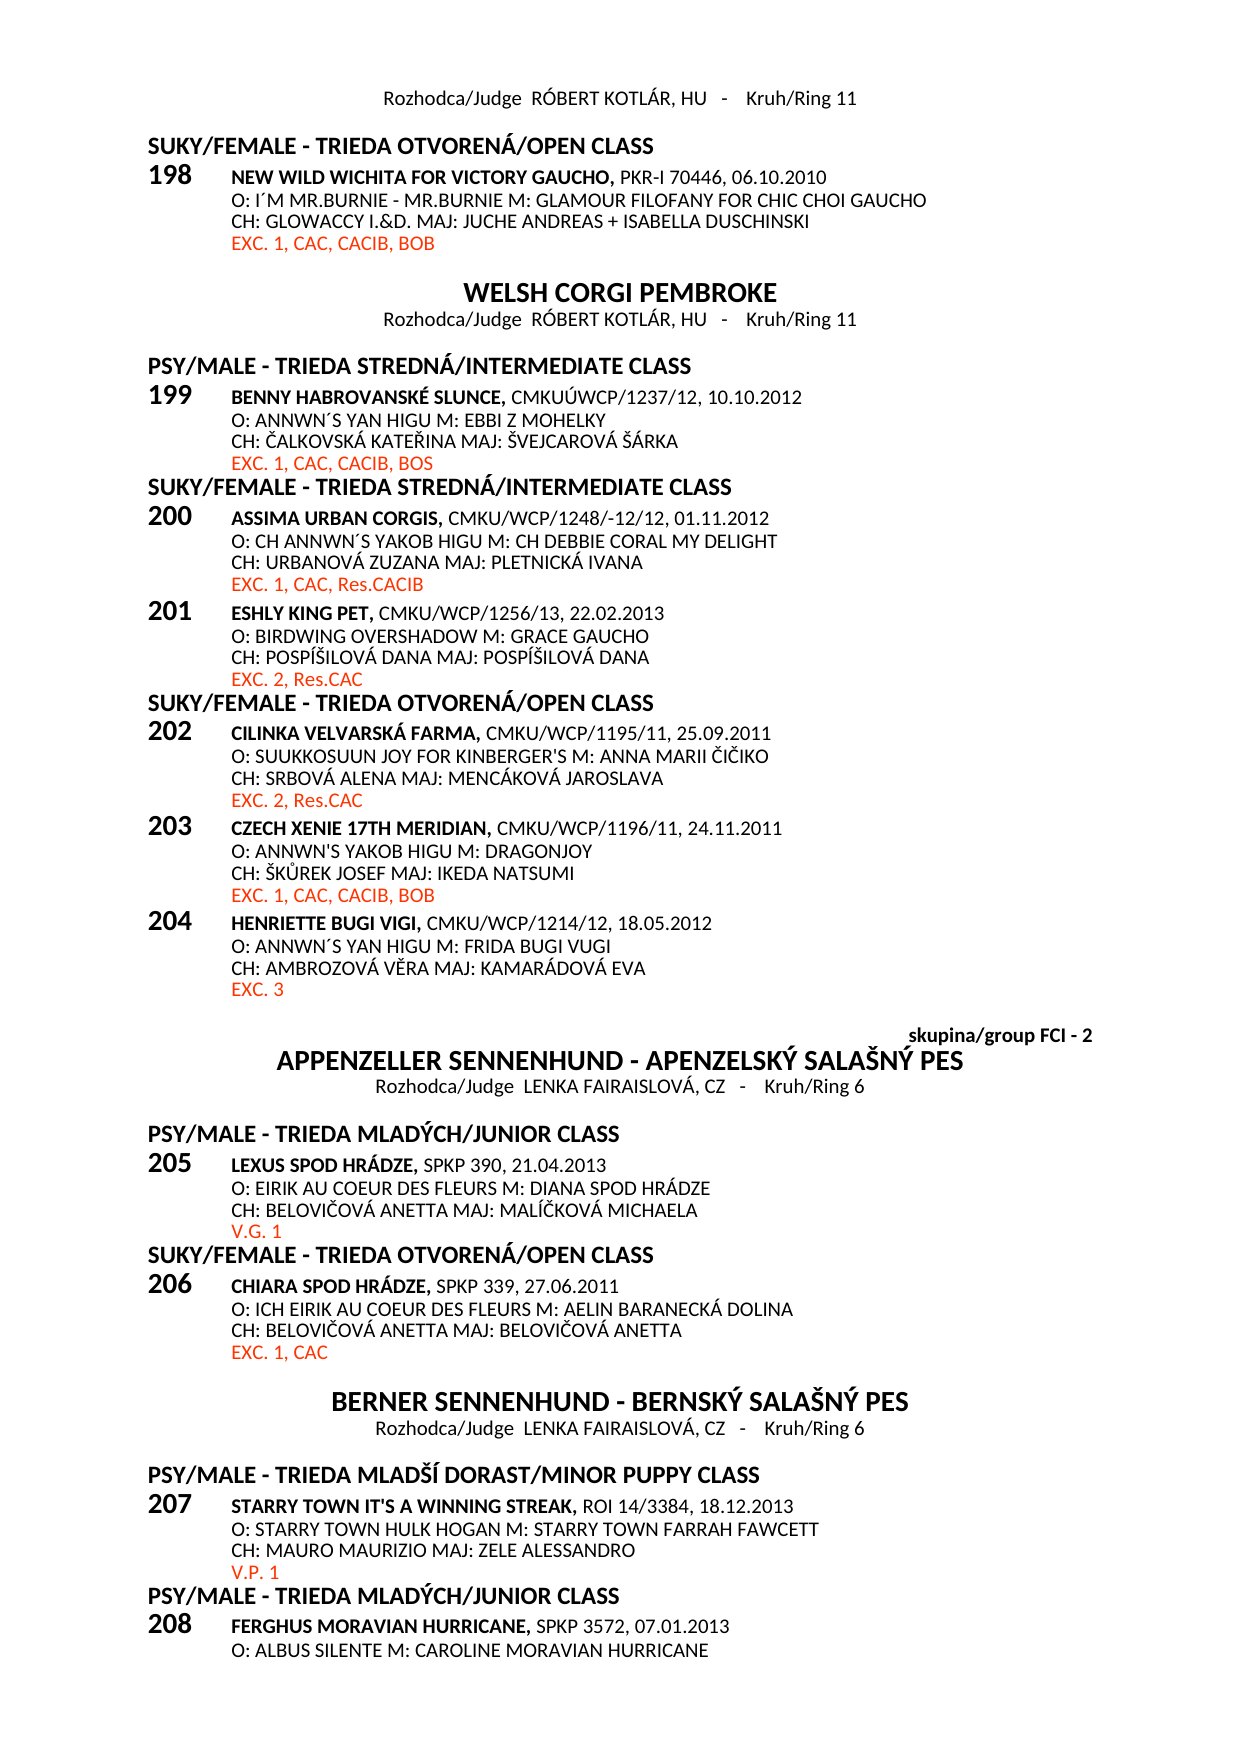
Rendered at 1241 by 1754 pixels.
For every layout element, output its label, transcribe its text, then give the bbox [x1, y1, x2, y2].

text CH: ŠKŮREK JOSEF MAJ: IKEDA NATSUMI [148, 863, 1092, 885]
text PSY/MALE - TRIEDA MLADŠÍ DORAST/MINOR PUPPY CLASS [148, 1463, 1092, 1489]
text WELSH CORGI PEMBROKE [148, 278, 1092, 309]
text O: SUUKKOSUUN JOY FOR KINBERGER'S M: ANNA MARII ČIČIKO [148, 747, 1092, 768]
text 206 CHIARA SPOD HRÁDZE, SPKP 339, 27.06.2011 [148, 1269, 1092, 1299]
text BERNER SENNENHUND - BERNSKÝ SALAŠNÝ PES [148, 1387, 1092, 1418]
text APPENZELLER SENNENHUND - APENZELSKÝ SALAŠNÝ PES [148, 1047, 1092, 1077]
text SUKY/FEMALE - TRIEDA OTVORENÁ/OPEN CLASS [148, 691, 1092, 717]
text SUKY/FEMALE - TRIEDA OTVORENÁ/OPEN CLASS [148, 134, 1092, 160]
text SUKY/FEMALE - TRIEDA STREDNÁ/INTERMEDIATE CLASS [148, 475, 1092, 501]
text O: ANNWN'S YAKOB HIGU M: DRAGONJOY [148, 842, 1092, 863]
text 200 ASSIMA URBAN CORGIS, CMKU/WCP/1248/-12/12, 01.11.2012 [148, 501, 1092, 531]
text O: I´M MR.BURNIE - MR.BURNIE M: GLAMOUR FILOFANY FOR CHIC CHOI GAUCHO [148, 190, 1092, 212]
text O: BIRDWING OVERSHADOW M: GRACE GAUCHO [148, 626, 1092, 647]
text CH: GLOWACCY I.&D. MAJ: JUCHE ANDREAS + ISABELLA DUSCHINSKI [148, 212, 1092, 233]
text EXC. 1, CAC, CACIB, BOB [148, 233, 1092, 255]
text 205 LEXUS SPOD HRÁDZE, SPKP 390, 21.04.2013 [148, 1148, 1092, 1178]
text CH: BELOVIČOVÁ ANETTA MAJ: MALÍČKOVÁ MICHAELA [148, 1200, 1092, 1221]
text 208 FERGHUS MORAVIAN HURRICANE, SPKP 3572, 07.01.2013 [148, 1610, 1092, 1640]
text Rozhodca/Judge LENKA FAIRAISLOVÁ, CZ - Kruh/Ring 6 [148, 1418, 1092, 1439]
text CH: BELOVIČOVÁ ANETTA MAJ: BELOVIČOVÁ ANETTA [148, 1321, 1092, 1342]
text Rozhodca/Judge RÓBERT KOTLÁR, HU - Kruh/Ring 11 [148, 309, 1092, 330]
text EXC. 1, CAC [148, 1342, 1092, 1364]
text 204 HENRIETTE BUGI VIGI, CMKU/WCP/1214/12, 18.05.2012 [148, 906, 1092, 937]
text Rozhodca/Judge RÓBERT KOTLÁR, HU - Kruh/Ring 11 [148, 89, 1092, 110]
text 199 BENNY HABROVANSKÉ SLUNCE, CMKUÚWCP/1237/12, 10.10.2012 [148, 380, 1092, 410]
text 202 CILINKA VELVARSKÁ FARMA, CMKU/WCP/1195/11, 25.09.2011 [148, 717, 1092, 747]
text EXC. 1, CAC, Res.CACIB [148, 574, 1092, 596]
text PSY/MALE - TRIEDA STREDNÁ/INTERMEDIATE CLASS [148, 354, 1092, 380]
text EXC. 3 [148, 980, 1092, 1001]
text O: ALBUS SILENTE M: CAROLINE MORAVIAN HURRICANE [148, 1640, 1092, 1662]
text O: EIRIK AU COEUR DES FLEURS M: DIANA SPOD HRÁDZE [148, 1178, 1092, 1200]
text O: ANNWN´S YAN HIGU M: EBBI Z MOHELKY [148, 410, 1092, 432]
text 207 STARRY TOWN IT'S A WINNING STREAK, ROI 14/3384, 18.12.2013 [148, 1489, 1092, 1519]
text SUKY/FEMALE - TRIEDA OTVORENÁ/OPEN CLASS [148, 1243, 1092, 1269]
text 198 NEW WILD WICHITA FOR VICTORY GAUCHO, PKR-I 70446, 06.10.2010 [148, 160, 1092, 190]
text V.G. 1 [148, 1221, 1092, 1243]
text CH: POSPÍŠILOVÁ DANA MAJ: POSPÍŠILOVÁ DANA [148, 647, 1092, 669]
text EXC. 2, Res.CAC [148, 669, 1092, 691]
text O: CH ANNWN´S YAKOB HIGU M: CH DEBBIE CORAL MY DELIGHT [148, 531, 1092, 553]
text CH: AMBROZOVÁ VĚRA MAJ: KAMARÁDOVÁ EVA [148, 958, 1092, 980]
text CH: ČALKOVSKÁ KATEŘINA MAJ: ŠVEJCAROVÁ ŠÁRKA [148, 432, 1092, 453]
text V.P. 1 [148, 1562, 1092, 1584]
text PSY/MALE - TRIEDA MLADÝCH/JUNIOR CLASS [148, 1584, 1092, 1610]
text CH: MAURO MAURIZIO MAJ: ZELE ALESSANDRO [148, 1541, 1092, 1562]
text 201 ESHLY KING PET, CMKU/WCP/1256/13, 22.02.2013 [148, 596, 1092, 626]
text CH: URBANOVÁ ZUZANA MAJ: PLETNICKÁ IVANA [148, 553, 1092, 574]
text EXC. 1, CAC, CACIB, BOB [148, 885, 1092, 906]
text O: ICH EIRIK AU COEUR DES FLEURS M: AELIN BARANECKÁ DOLINA [148, 1299, 1092, 1321]
text Rozhodca/Judge LENKA FAIRAISLOVÁ, CZ - Kruh/Ring 6 [148, 1077, 1092, 1098]
text O: ANNWN´S YAN HIGU M: FRIDA BUGI VUGI [148, 937, 1092, 958]
text EXC. 1, CAC, CACIB, BOS [148, 453, 1092, 475]
text EXC. 2, Res.CAC [148, 790, 1092, 811]
text CH: SRBOVÁ ALENA MAJ: MENCÁKOVÁ JAROSLAVA [148, 768, 1092, 790]
text skupina/group FCI - 2 [148, 1025, 1092, 1047]
text O: STARRY TOWN HULK HOGAN M: STARRY TOWN FARRAH FAWCETT [148, 1519, 1092, 1541]
text 203 CZECH XENIE 17TH MERIDIAN, CMKU/WCP/1196/11, 24.11.2011 [148, 811, 1092, 842]
text PSY/MALE - TRIEDA MLADÝCH/JUNIOR CLASS [148, 1122, 1092, 1148]
